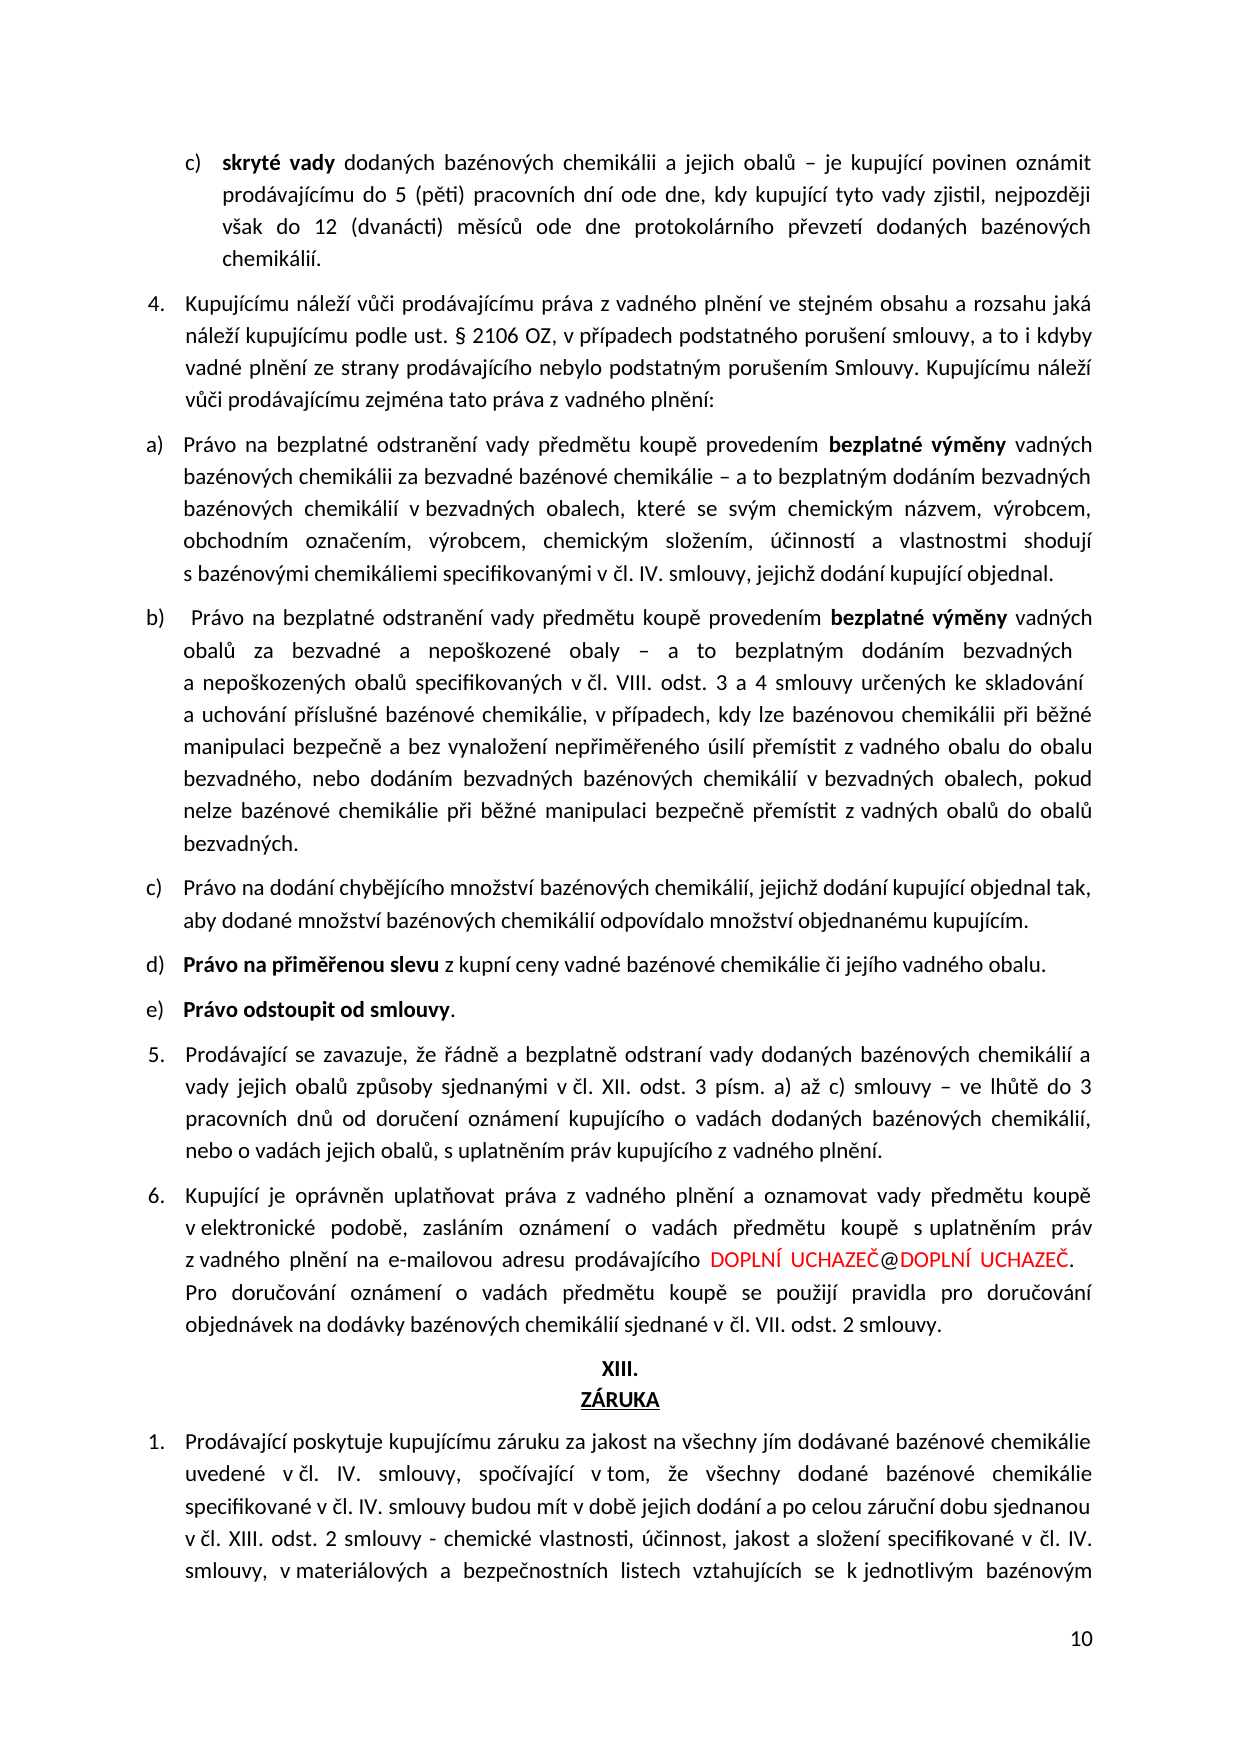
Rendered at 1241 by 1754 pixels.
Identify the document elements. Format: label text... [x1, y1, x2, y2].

list Kupujícímu náleží vůči prodávajícímu práva z vadného plnění ve stejném obsahu a rozsahu jaká náleží kupujícímu podle ust. § 2106 OZ, v případech podstatného porušení smlouvy, a to i kdyby vadné plnění ze strany prodávajícího nebylo podstatným porušením Smlouvy. Kupujícímu náleží vůči prodávajícímu zejména tato práva z vadného plnění: [148, 289, 1093, 413]
list Právo na bezplatné odstranění vady předmětu koupě provedením bezplatné výměny vadných obalů za bezvadné a nepoškozené obaly – a to bezplatným dodáním bezvadných a nepoškozených obalů specifikovaných v čl. VIII. odst. 3 a 4 smlouvy určených ke skladování a uchování příslušné bazénové chemikálie, v případech, kdy lze bazénovou chemikálii při běžné manipulaci bezpečně a bez vynaložení nepřiměřeného úsilí přemístit z vadného obalu do obalu bezvadného, nebo dodáním bezvadných bazénových chemikálií v bezvadných obalech, pokud nelze bazénové chemikálie při běžné manipulaci bezpečně přemístit z vadných obalů do obalů bezvadných. [146, 603, 1093, 857]
list Kupující je oprávněn uplatňovat práva z vadného plnění a oznamovat vady předmětu koupě v elektronické podobě, zasláním oznámení o vadách předmětu koupě s uplatněním práv z vadného plnění na e-mailovou adresu prodávajícího DOPLNÍ UCHAZEČ@DOPLNÍ UCHAZEČ. Pro doručování oznámení o vadách předmětu koupě se použijí pravidla pro doručování objednávek na dodávky bazénových chemikálií sjednané v čl. VII. odst. 2 smlouvy. [148, 1181, 1093, 1338]
text ZÁRUKA [148, 1385, 1093, 1413]
list Prodávající se zavazuje, že řádně a bezplatně odstraní vady dodaných bazénových chemikálií a vady jejich obalů způsoby sjednanými v čl. XII. odst. 3 písm. a) až c) smlouvy – ve lhůtě do 3 pracovních dnů od doručení oznámení kupujícího o vadách dodaných bazénových chemikálií, nebo o vadách jejich obalů, s uplatněním práv kupujícího z vadného plnění. [148, 1040, 1093, 1164]
list skryté vady dodaných bazénových chemikálii a jejich obalů – je kupující povinen oznámit prodávajícímu do 5 (pěti) pracovních dní ode dne, kdy kupující tyto vady zjistil, nejpozději však do 12 (dvanácti) měsíců ode dne protokolárního převzetí dodaných bazénových chemikálií. [185, 148, 1093, 272]
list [148, 1427, 1093, 1584]
list Právo na dodání chybějícího množství bazénových chemikálií, jejichž dodání kupující objednal tak, aby dodané množství bazénových chemikálií odpovídalo množství objednanému kupujícím. [146, 873, 1093, 934]
list Právo na přiměřenou slevu z kupní ceny vadné bazénové chemikálie či jejího vadného obalu. [146, 950, 1093, 978]
list Právo odstoupit od smlouvy. [146, 995, 1093, 1023]
text XIII. [148, 1354, 1093, 1382]
list Právo na bezplatné odstranění vady předmětu koupě provedením bezplatné výměny vadných bazénových chemikálii za bezvadné bazénové chemikálie – a to bezplatným dodáním bezvadných bazénových chemikálií v bezvadných obalech, které se svým chemickým názvem, výrobcem, obchodním označením, výrobcem, chemickým složením, účinností a vlastnostmi shodují s bazénovými chemikáliemi specifikovanými v čl. IV. smlouvy, jejichž dodání kupující objednal. [146, 430, 1093, 587]
